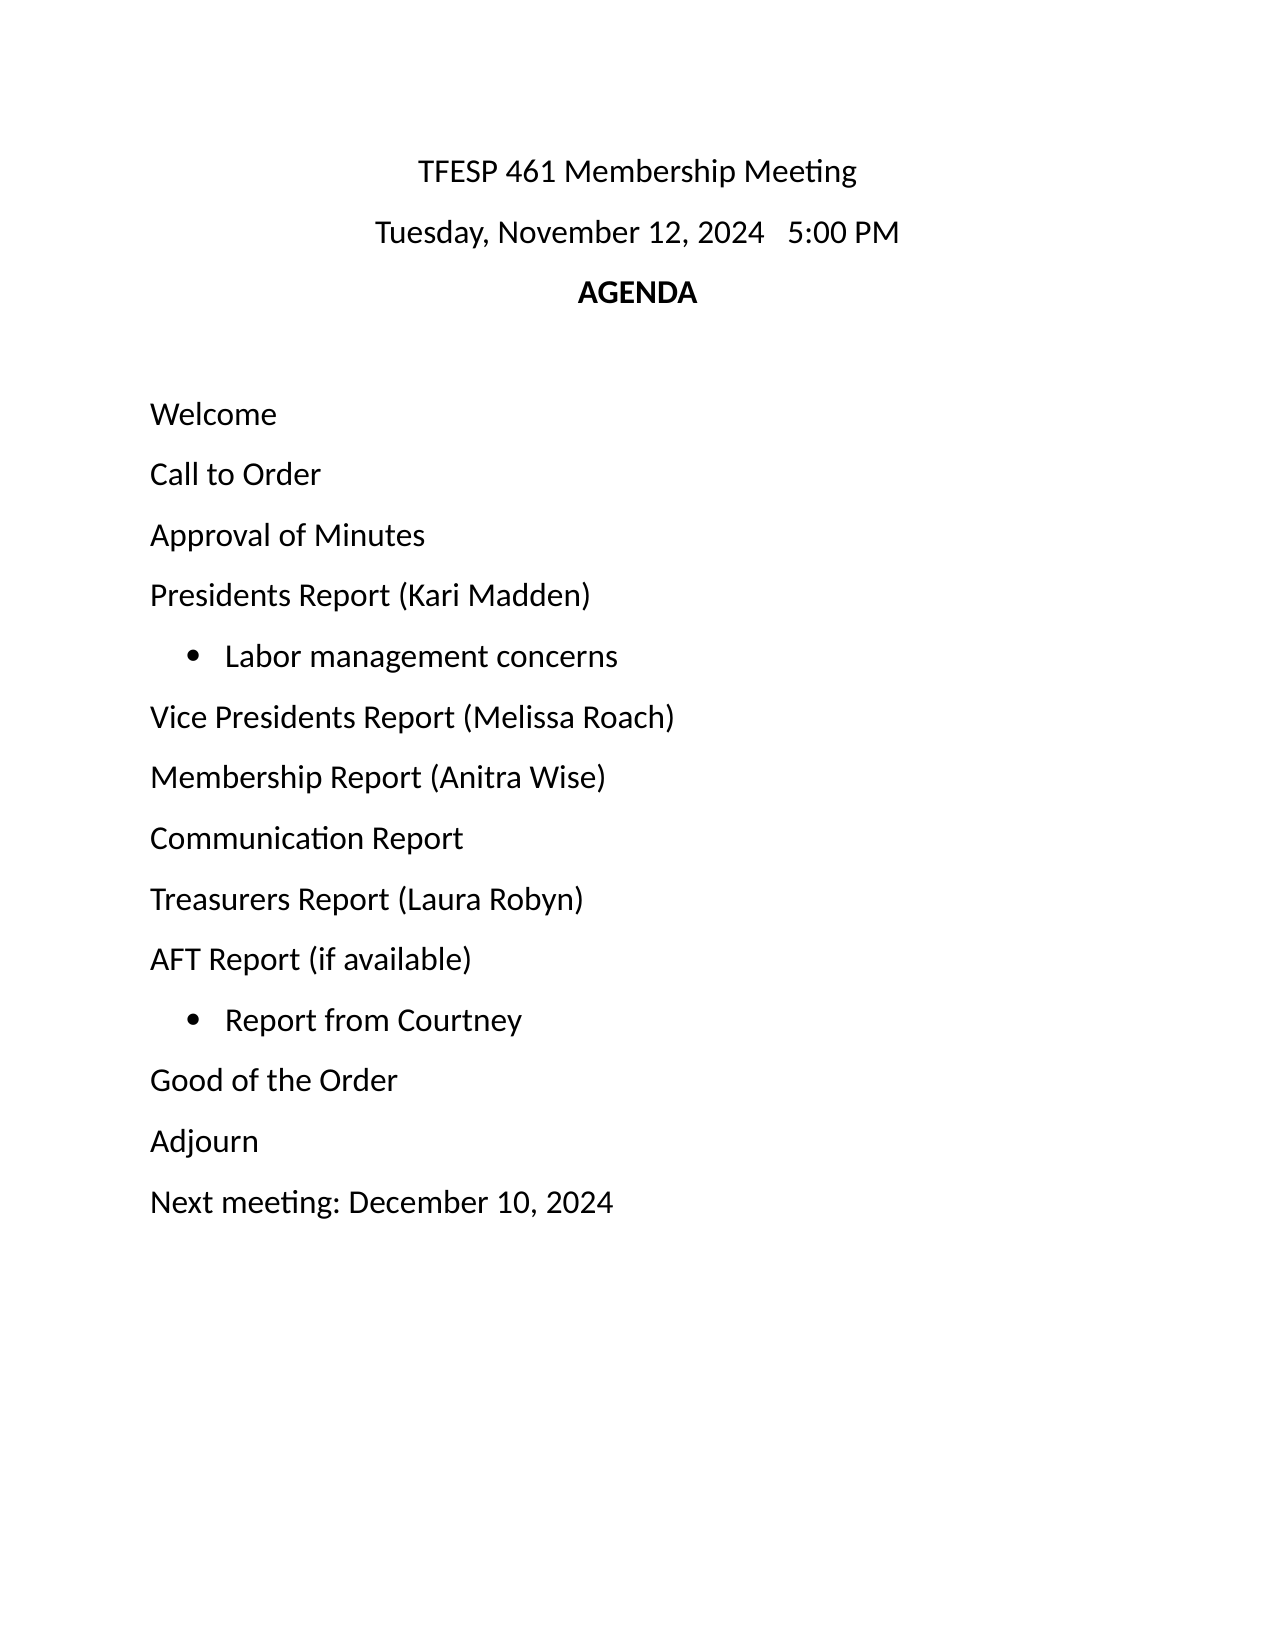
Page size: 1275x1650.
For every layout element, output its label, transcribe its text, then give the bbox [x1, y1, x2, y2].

text Membership Report (Anitra Wise) [150, 756, 1125, 797]
list Report from Courtney [187, 999, 1125, 1039]
text Welcome [150, 392, 1125, 433]
text Good of the Order [150, 1059, 1125, 1100]
text Next meeting: December 10, 2024 [150, 1181, 1125, 1221]
text Presidents Report (Kari Madden) [150, 574, 1125, 615]
text Call to Order [150, 453, 1125, 494]
text Approval of Minutes [150, 514, 1125, 554]
text Treasurers Report (Laura Robyn) [150, 877, 1125, 918]
text AFT Report (if available) [150, 938, 1125, 979]
text Vice Presidents Report (Melissa Roach) [150, 696, 1125, 736]
text Tuesday, November 12, 2024 5:00 PM [150, 211, 1125, 251]
text TFESP 461 Membership Meeting [150, 150, 1125, 191]
text Adjourn [150, 1120, 1125, 1161]
list Labor management concerns [187, 635, 1125, 676]
text Communication Report [150, 817, 1125, 858]
text AGENDA [150, 271, 1125, 312]
